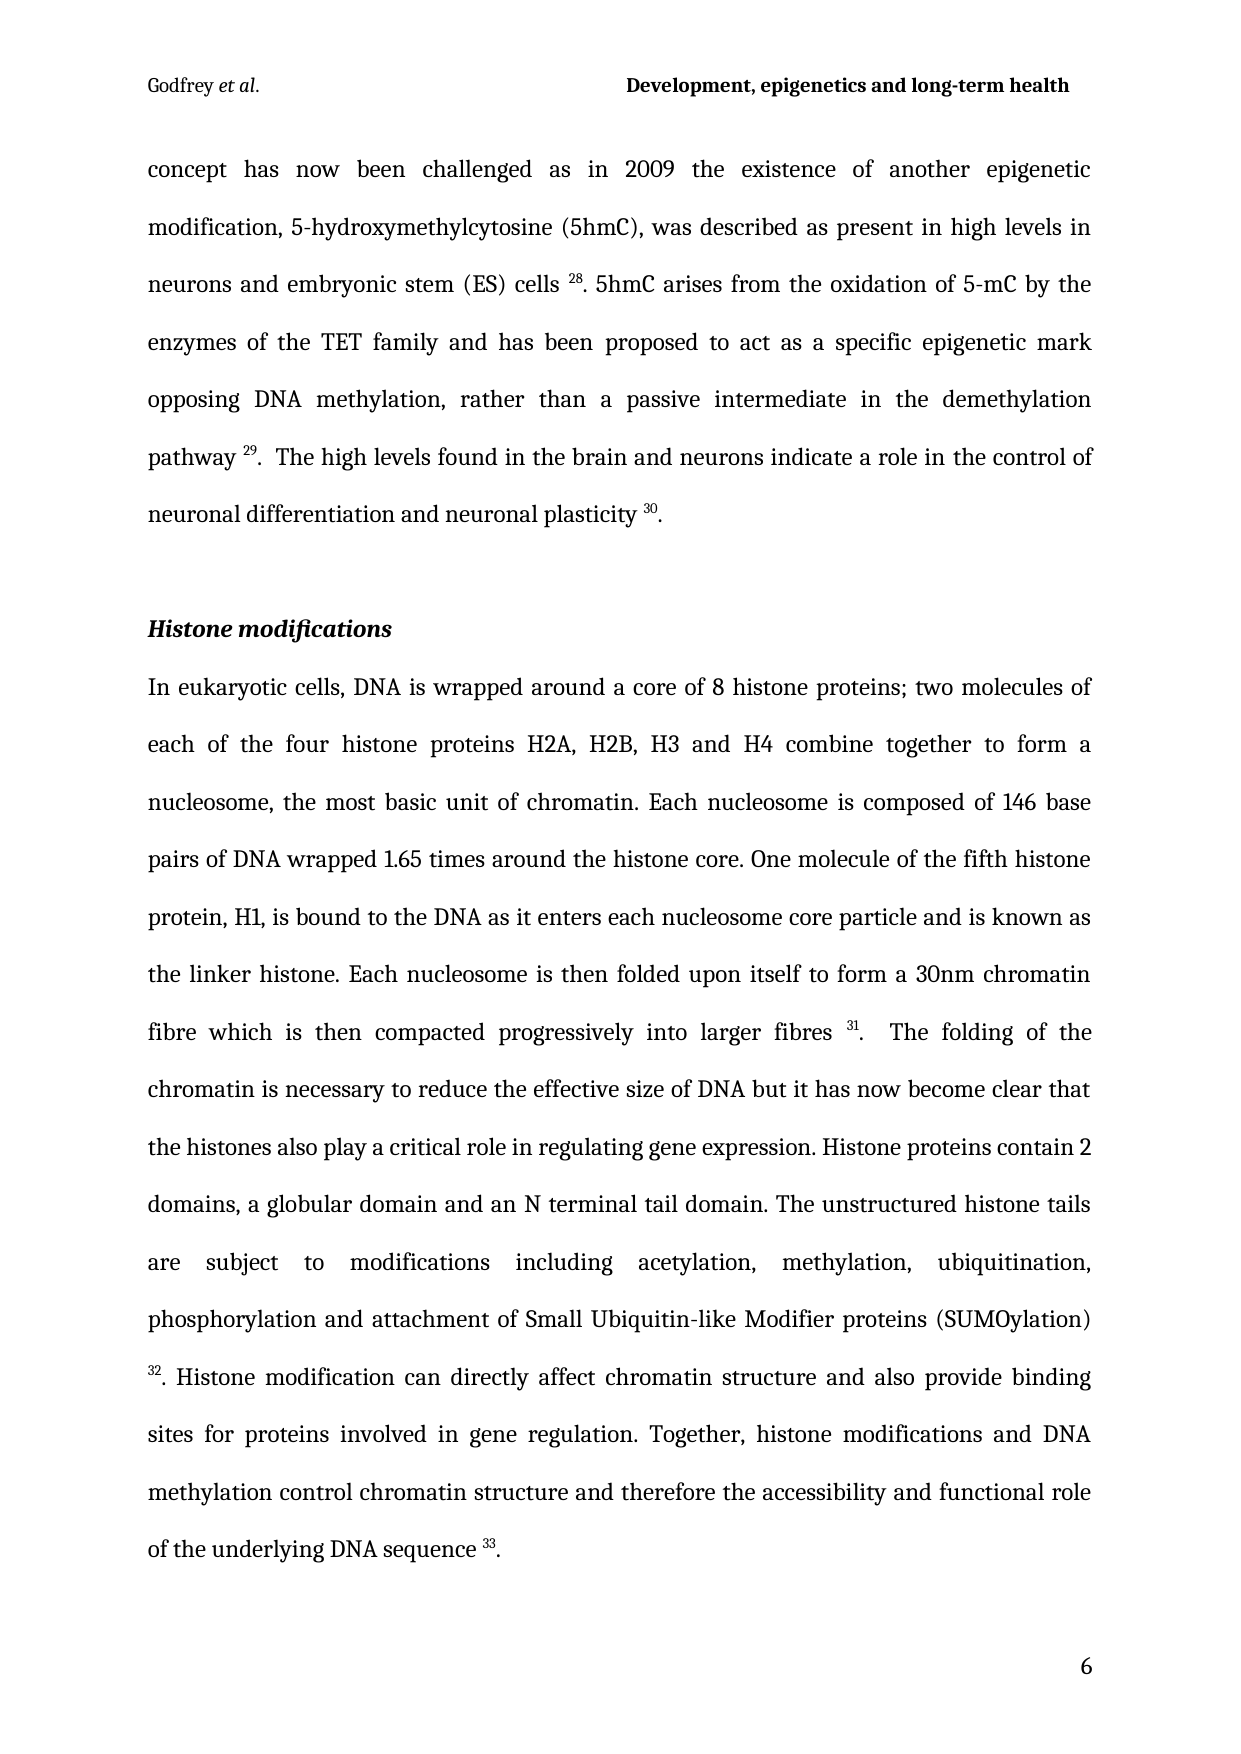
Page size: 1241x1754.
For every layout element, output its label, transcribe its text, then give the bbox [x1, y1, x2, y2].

text In eukaryotic cells, DNA is wrapped around a core of 8 histone proteins; two molecules of each of the four histone proteins H2A, H2B, H3 and H4 combine together to form a nucleosome, the most basic unit of chromatin. Each nucleosome is composed of 146 base pairs of DNA wrapped 1.65 times around the histone core. One molecule of the fifth histone protein, H1, is bound to the DNA as it enters each nucleosome core particle and is known as the linker histone. Each nucleosome is then folded upon itself to form a 30nm chromatin fibre which is then compacted progressively into larger fibres 31. The folding of the chromatin is necessary to reduce the effective size of DNA but it has now become clear that the histones also play a critical role in regulating gene expression. Histone proteins contain 2 domains, a globular domain and an N terminal tail domain. The unstructured histone tails are subject to modifications including acetylation, methylation, ubiquitination, phosphorylation and attachment of Small Ubiquitin-like Modifier proteins (SUMOylation) 32. Histone modification can directly affect chromatin structure and also provide binding sites for proteins involved in gene regulation. Together, histone modifications and DNA methylation control chromatin structure and therefore the accessibility and functional role of the underlying DNA sequence 33. [148, 673, 1092, 1564]
text Histone modifications [148, 615, 1092, 644]
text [148, 155, 1092, 529]
